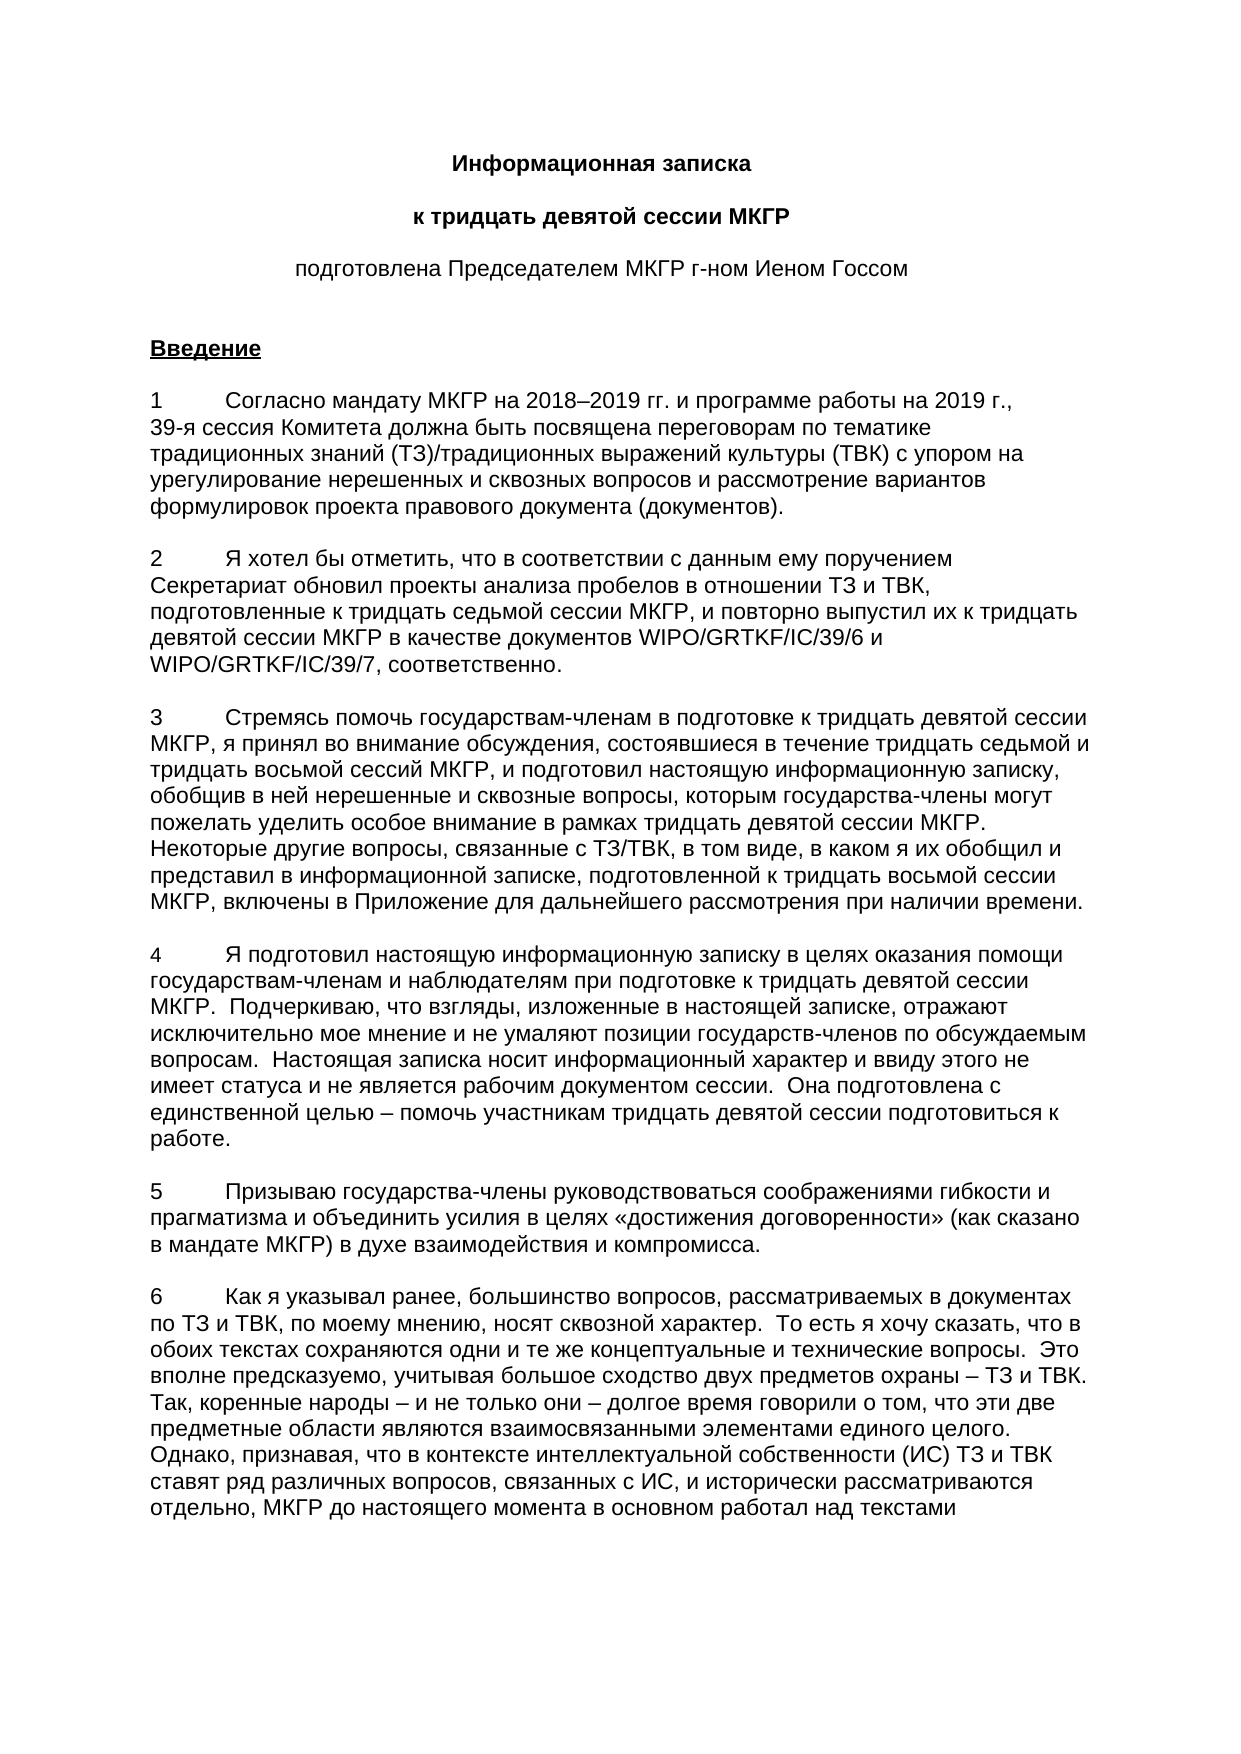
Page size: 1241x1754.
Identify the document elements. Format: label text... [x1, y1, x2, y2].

text Введение [150, 334, 1090, 361]
text Я подготовил настоящую информационную записку в целях оказания помощи государствам-членам и наблюдателям при подготовке к тридцать девятой сессии МКГР. Подчеркиваю, что взгляды, изложенные в настоящей записке, отражают исключительно мое мнение и не умаляют позиции государств-членов по обсуждаемым вопросам. Настоящая записка носит информационный характер и ввиду этого не имеет статуса и не является рабочим документом сессии. Она подготовлена с единственной целью – помочь участникам тридцать девятой сессии подготовиться к работе. [150, 941, 1090, 1151]
text Согласно мандату МКГР на 2018–2019 гг. и программе работы на 2019 г., 39-я сессия Комитета должна быть посвящена переговорам по тематике традиционных знаний (ТЗ)/традиционных выражений культуры (ТВК) с упором на урегулирование нерешенных и сквозных вопросов и рассмотрение вариантов формулировок проекта правового документа (документов). [150, 387, 1090, 519]
text Я хотел бы отметить, что в соответствии с данным ему поручением Секретариат обновил проекты анализа пробелов в отношении ТЗ и ТВК, подготовленные к тридцать седьмой сессии МКГР, и повторно выпустил их к тридцать девятой сессии МКГР в качестве документов WIPO/GRTKF/IC/39/6 и WIPO/GRTKF/IC/39/7, соответственно. [150, 545, 1090, 677]
text Стремясь помочь государствам-членам в подготовке к тридцать девятой сессии МКГР, я принял во внимание обсуждения, состоявшиеся в течение тридцать седьмой и тридцать восьмой сессий МКГР, и подготовил настоящую информационную записку, обобщив в ней нерешенные и сквозные вопросы, которым государства-члены могут пожелать уделить особое внимание в рамках тридцать девятой сессии МКГР. Некоторые другие вопросы, связанные с ТЗ/ТВК, в том виде, в каком я их обобщил и представил в информационной записке, подготовленной к тридцать восьмой сессии МКГР, включены в Приложение для дальнейшего рассмотрения при наличии времени. [150, 703, 1090, 914]
text Призываю государства-члены руководствоваться соображениями гибкости и прагматизма и объединить усилия в целях «достижения договоренности» (как сказано в мандате МКГР) в духе взаимодействия и компромисса. [150, 1178, 1090, 1257]
text Информационная записка [112, 150, 1090, 176]
text подготовлена Председателем МКГР г-ном Иеном Госсом [112, 255, 1090, 282]
text к тридцать девятой сессии МКГР [112, 203, 1090, 229]
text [150, 1283, 1090, 1520]
